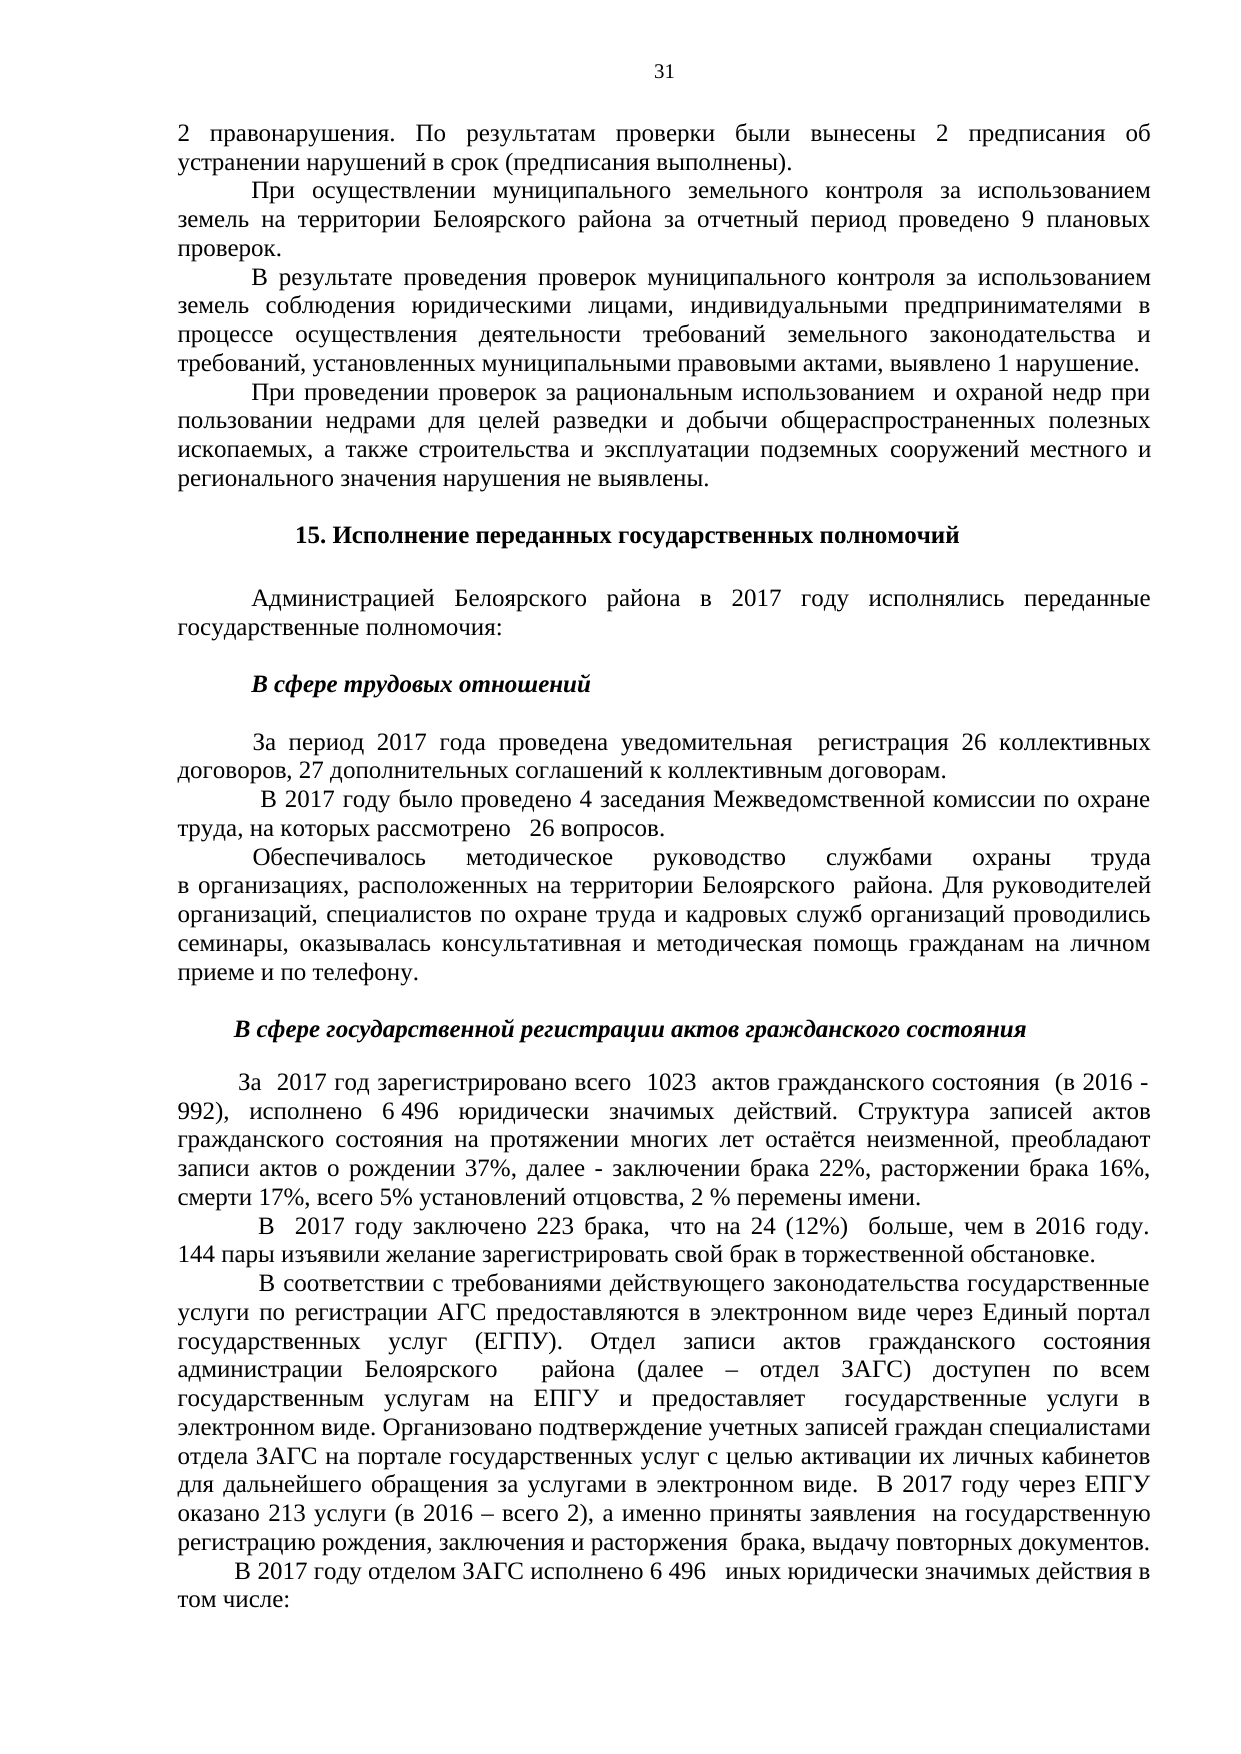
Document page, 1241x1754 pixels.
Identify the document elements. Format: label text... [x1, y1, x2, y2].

text В 2017 году заключено 223 брака, что на 24 (12%) больше, чем в 2016 году. 144 пары изъявили желание зарегистрировать свой брак в торжественной обстановке. [177, 1211, 1152, 1268]
text За период 2017 года проведена уведомительная регистрация 26 коллективных договоров, 27 дополнительных соглашений к коллективным договорам. [177, 727, 1152, 784]
text В сфере трудовых отношений [177, 669, 1152, 698]
text В 2017 году было проведено 4 заседания Межведомственной комиссии по охране труда, на которых рассмотрено 26 вопросов. [177, 784, 1152, 842]
text За 2017 год зарегистрировано всего 1023 актов гражданского состояния (в 2016 - 992), исполнено 6 496 юридически значимых действий. Структура записей актов гражданского состояния на протяжении многих лет остаётся неизменной, преобладают записи актов о рождении 37%, далее - заключении брака 22%, расторжении брака 16%, смерти 17%, всего 5% установлений отцовства, 2 % перемены имени. [177, 1067, 1152, 1211]
text Администрацией Белоярского района в 2017 году исполнялись переданные государственные полномочия: [177, 583, 1152, 640]
text При осуществлении муниципального земельного контроля за использованием земель на территории Белоярского района за отчетный период проведено 9 плановых проверок. [177, 176, 1152, 262]
text В 2017 году отделом ЗАГС исполнено 6 496 иных юридически значимых действия в том числе: [177, 1556, 1152, 1613]
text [177, 118, 1152, 176]
text 15. Исполнение переданных государственных полномочий [177, 521, 1152, 549]
text В результате проведения проверок муниципального контроля за использованием земель соблюдения юридическими лицами, индивидуальными предпринимателями в процессе осуществления деятельности требований земельного законодательства и требований, установленных муниципальными правовыми актами, выявлено 1 нарушение. [177, 262, 1152, 377]
text В соответствии с требованиями действующего законодательства государственные услуги по регистрации АГС предоставляются в электронном виде через Единый портал государственных услуг (ЕГПУ). Отдел записи актов гражданского состояния администрации Белоярского района (далее – отдел ЗАГС) доступен по всем государственным услугам на ЕПГУ и предоставляет государственные услуги в электронном виде. Организовано подтверждение учетных записей граждан специалистами отдела ЗАГС на портале государственных услуг с целью активации их личных кабинетов для дальнейшего обращения за услугами в электронном виде. В 2017 году через ЕПГУ оказано 213 услуги (в 2016 – всего 2), а именно приняты заявления на государственную регистрацию рождения, заключения и расторжения брака, выдачу повторных документов. [177, 1268, 1152, 1556]
text При проведении проверок за рациональным использованием и охраной недр при пользовании недрами для целей разведки и добычи общераспространенных полезных ископаемых, а также строительства и эксплуатации подземных сооружений местного и регионального значения нарушения не выявлены. [177, 377, 1152, 492]
text В сфере государственной регистрации актов гражданского состояния [177, 1014, 1152, 1043]
text Обеспечивалось методическое руководство службами охраны труда в организациях, расположенных на территории Белоярского района. Для руководителей организаций, специалистов по охране труда и кадровых служб организаций проводились семинары, оказывалась консультативная и методическая помощь гражданам на личном приеме и по телефону. [177, 842, 1152, 985]
